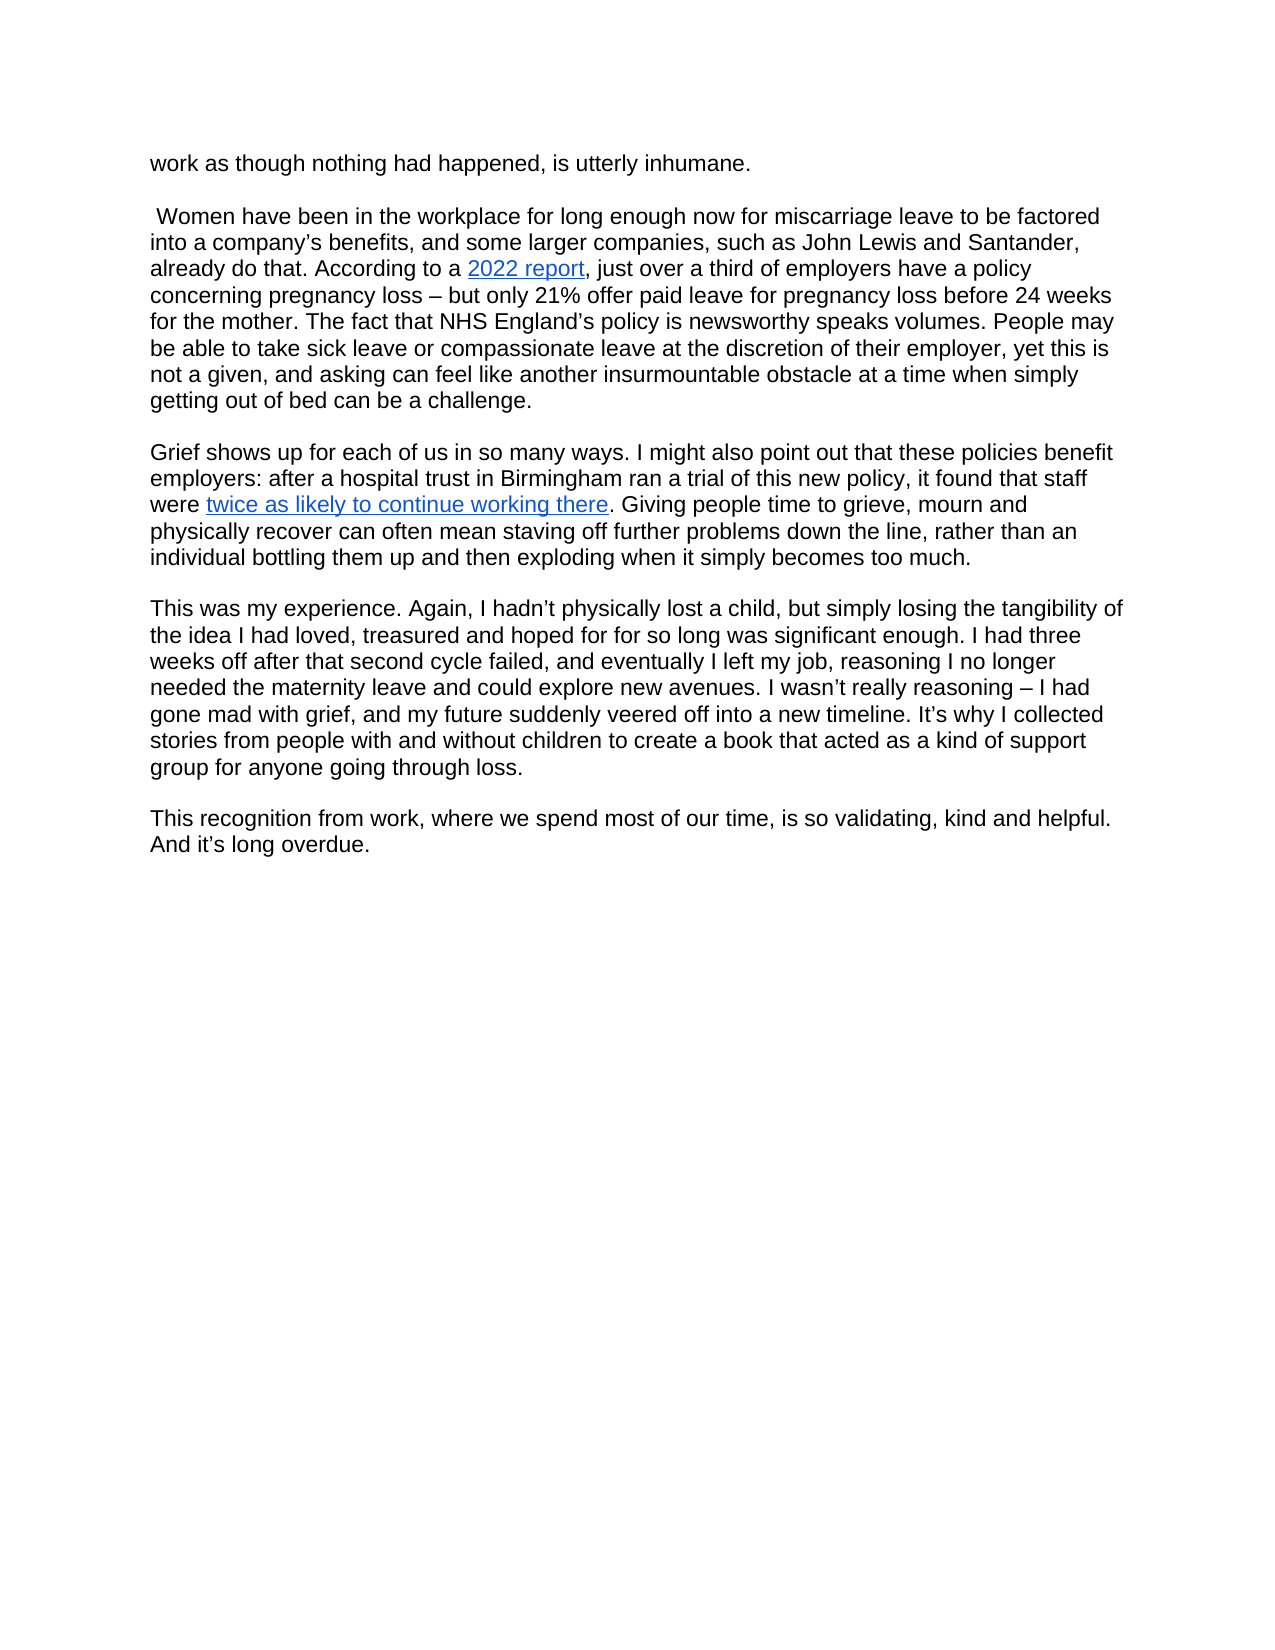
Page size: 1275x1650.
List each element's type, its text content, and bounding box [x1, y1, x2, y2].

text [150, 150, 1125, 413]
text This recognition from work, where we spend most of our time, is so validating, kind and helpful. And it’s long overdue. [150, 805, 1125, 857]
text Grief shows up for each of us in so many ways. I might also point out that these policies benefit employers: after a hospital trust in Birmingham ran a trial of this new policy, it found that staff were twice as likely to continue working there. Giving people time to grieve, mourn and physically recover can often mean staving off further problems down the line, rather than an individual bottling them up and then exploding when it simply becomes too much. [150, 438, 1125, 570]
text This was my experience. Again, I hadn’t physically lost a child, but simply losing the tangibility of the idea I had loved, treasured and hoped for for so long was significant enough. I had three weeks off after that second cycle failed, and eventually I left my job, reasoning I no longer needed the maternity leave and could explore new avenues. I wasn’t really reasoning – I had gone mad with grief, and my future suddenly veered off into a new timeline. It’s why I collected stories from people with and without children to create a book that acted as a kind of support group for anyone going through loss. [150, 595, 1125, 780]
